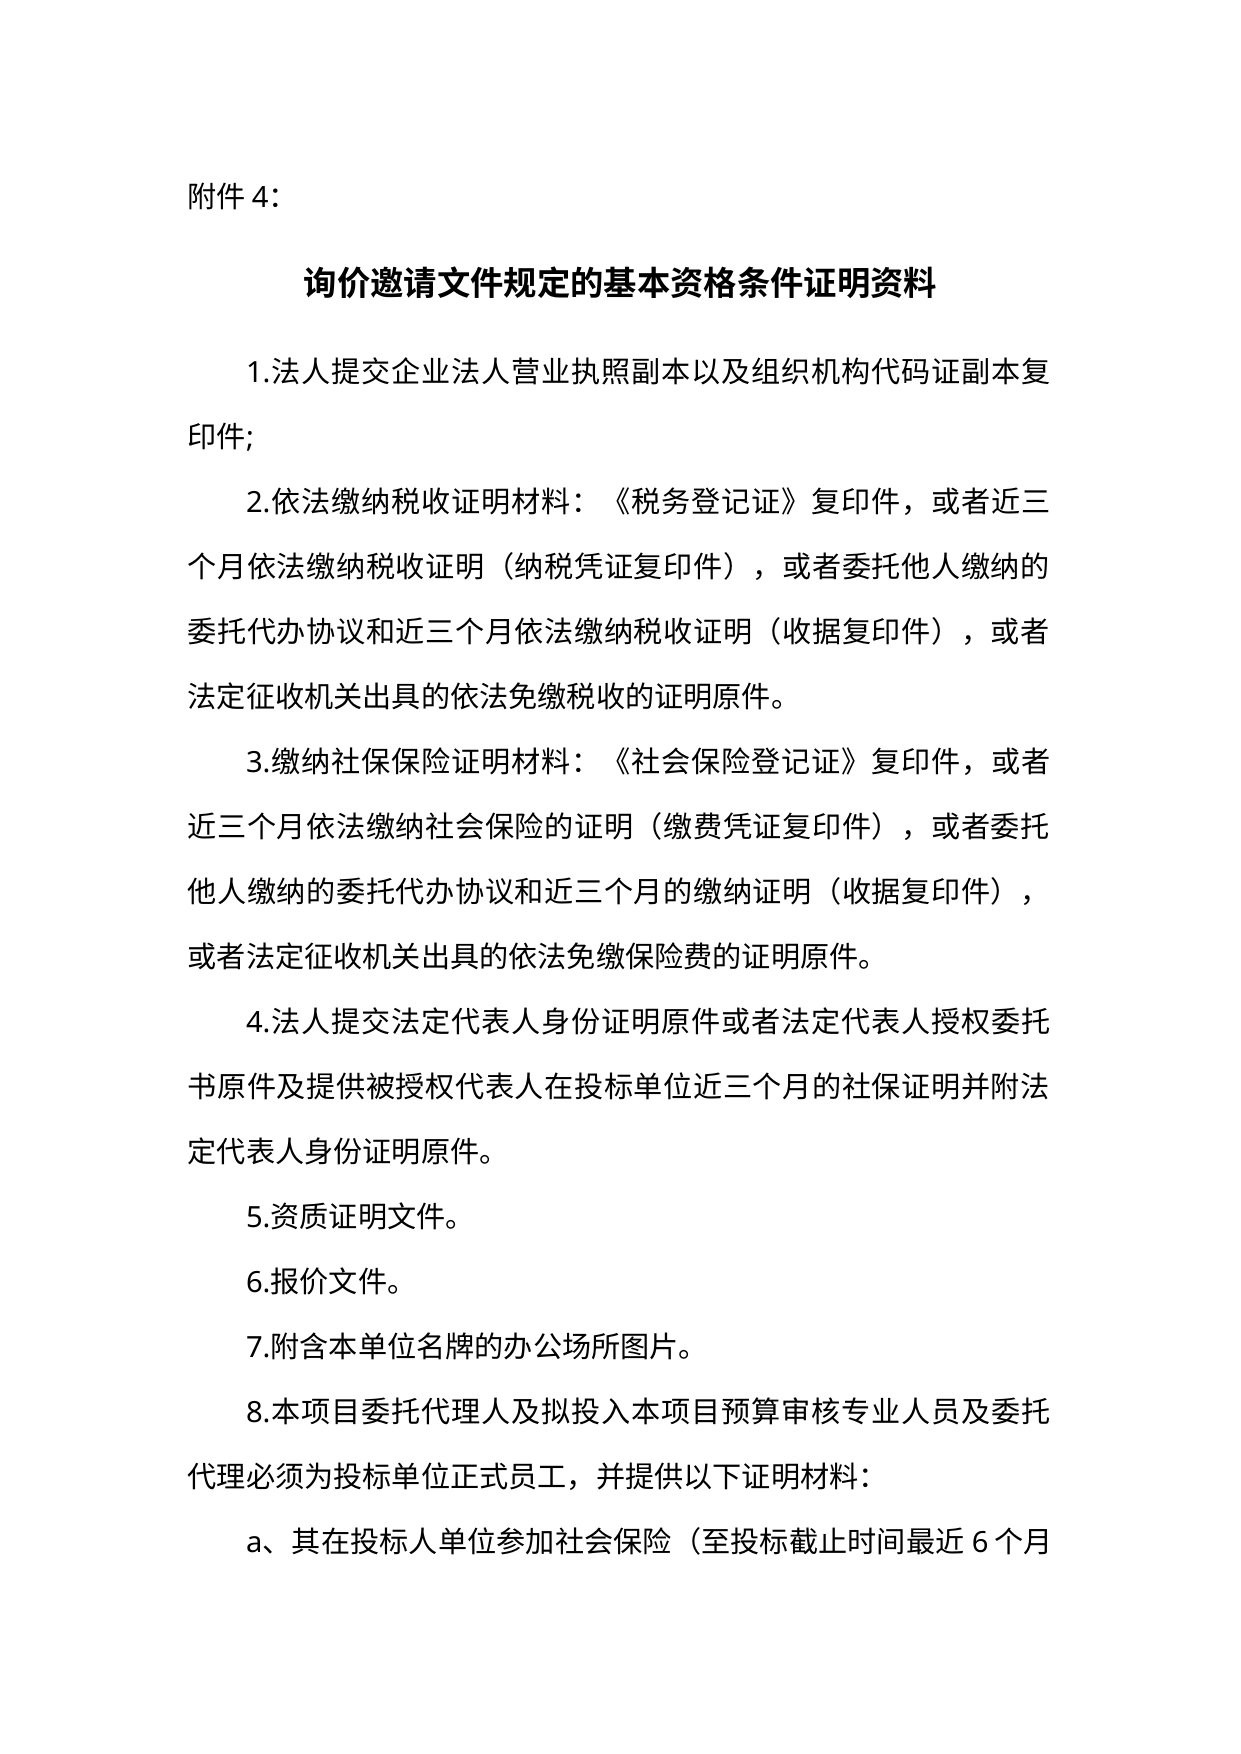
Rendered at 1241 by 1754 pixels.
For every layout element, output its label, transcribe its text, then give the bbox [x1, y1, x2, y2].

text 8.本项目委托代理人及拟投入本项目预算审核专业人员及委托代理必须为投标单位正式员工，并提供以下证明材料： [187, 1377, 1053, 1507]
text 询价邀请文件规定的基本资格条件证明资料 [187, 248, 1053, 313]
text 7.附含本单位名牌的办公场所图片。 [187, 1312, 1053, 1377]
text 5.资质证明文件。 [187, 1182, 1053, 1247]
text 1.法人提交企业法人营业执照副本以及组织机构代码证副本复印件; [187, 337, 1053, 467]
text 4.法人提交法定代表人身份证明原件或者法定代表人授权委托书原件及提供被授权代表人在投标单位近三个月的社保证明并附法定代表人身份证明原件。 [187, 987, 1053, 1182]
text 3.缴纳社保保险证明材料：《社会保险登记证》复印件，或者近三个月依法缴纳社会保险的证明（缴费凭证复印件），或者委托他人缴纳的委托代办协议和近三个月的缴纳证明（收据复印件），或者法定征收机关出具的依法免缴保险费的证明原件。 [187, 727, 1053, 987]
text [187, 1507, 1053, 1572]
text 6.报价文件。 [187, 1247, 1053, 1312]
text 2.依法缴纳税收证明材料：《税务登记证》复印件，或者近三个月依法缴纳税收证明（纳税凭证复印件），或者委托他人缴纳的委托代办协议和近三个月依法缴纳税收证明（收据复印件），或者法定征收机关出具的依法免缴税收的证明原件。 [187, 467, 1053, 727]
text 附件4： [187, 162, 1053, 227]
